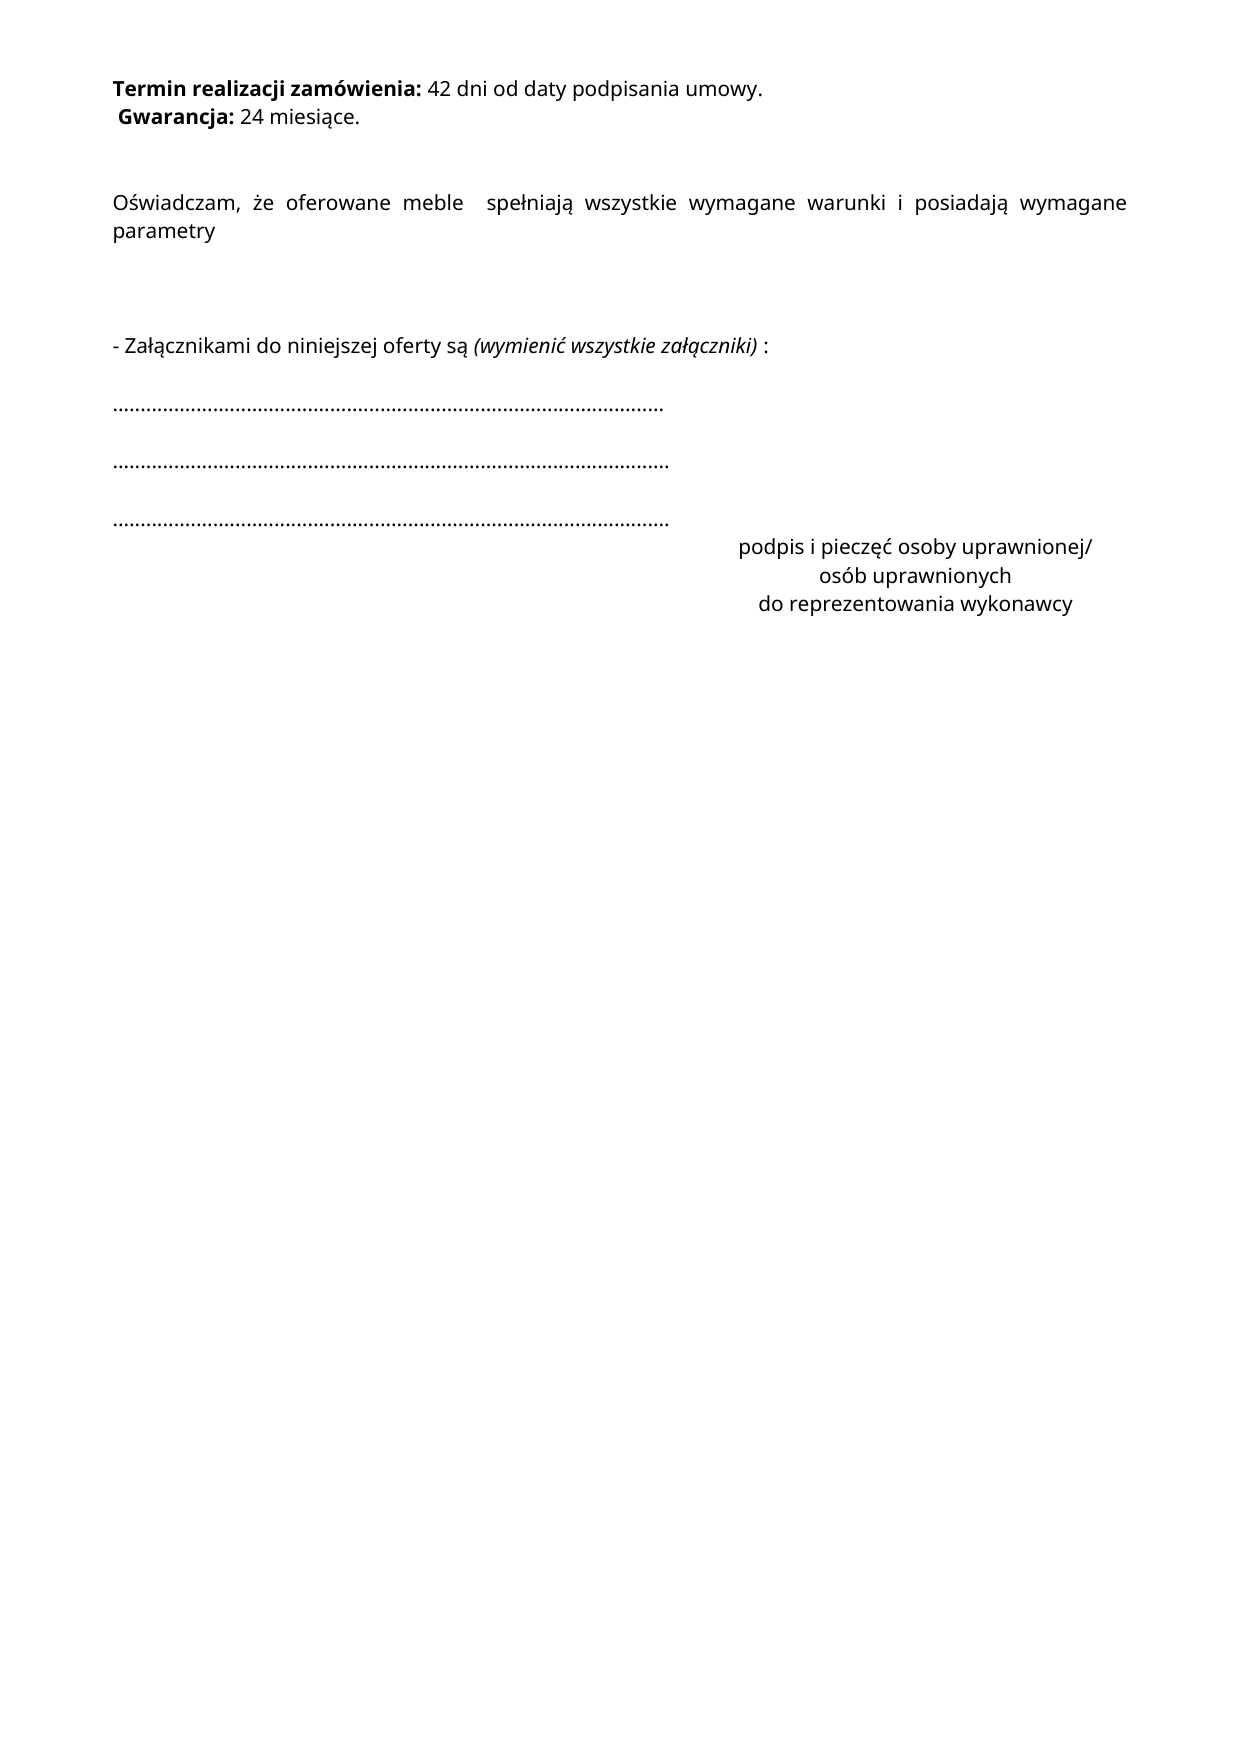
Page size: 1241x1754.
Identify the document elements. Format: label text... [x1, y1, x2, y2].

text .................................................................................................... [112, 446, 1128, 475]
text osób uprawnionych [703, 561, 1128, 589]
text podpis i pieczęć osoby uprawnionej/ [703, 532, 1128, 561]
text Termin realizacji zamówienia: 42 dni od daty podpisania umowy. [112, 74, 1128, 102]
text Oświadczam, że oferowane meble spełniają wszystkie wymagane warunki i posiadają wymagane parametry [112, 188, 1128, 244]
text ................................................................................................... [112, 389, 1128, 417]
text Gwarancja: 24 miesiące. [112, 102, 1128, 131]
text - Załącznikami do niniejszej oferty są (wymienić wszystkie załączniki) : [112, 331, 1128, 360]
text do reprezentowania wykonawcy [703, 589, 1128, 618]
text .................................................................................................... [112, 504, 1128, 532]
